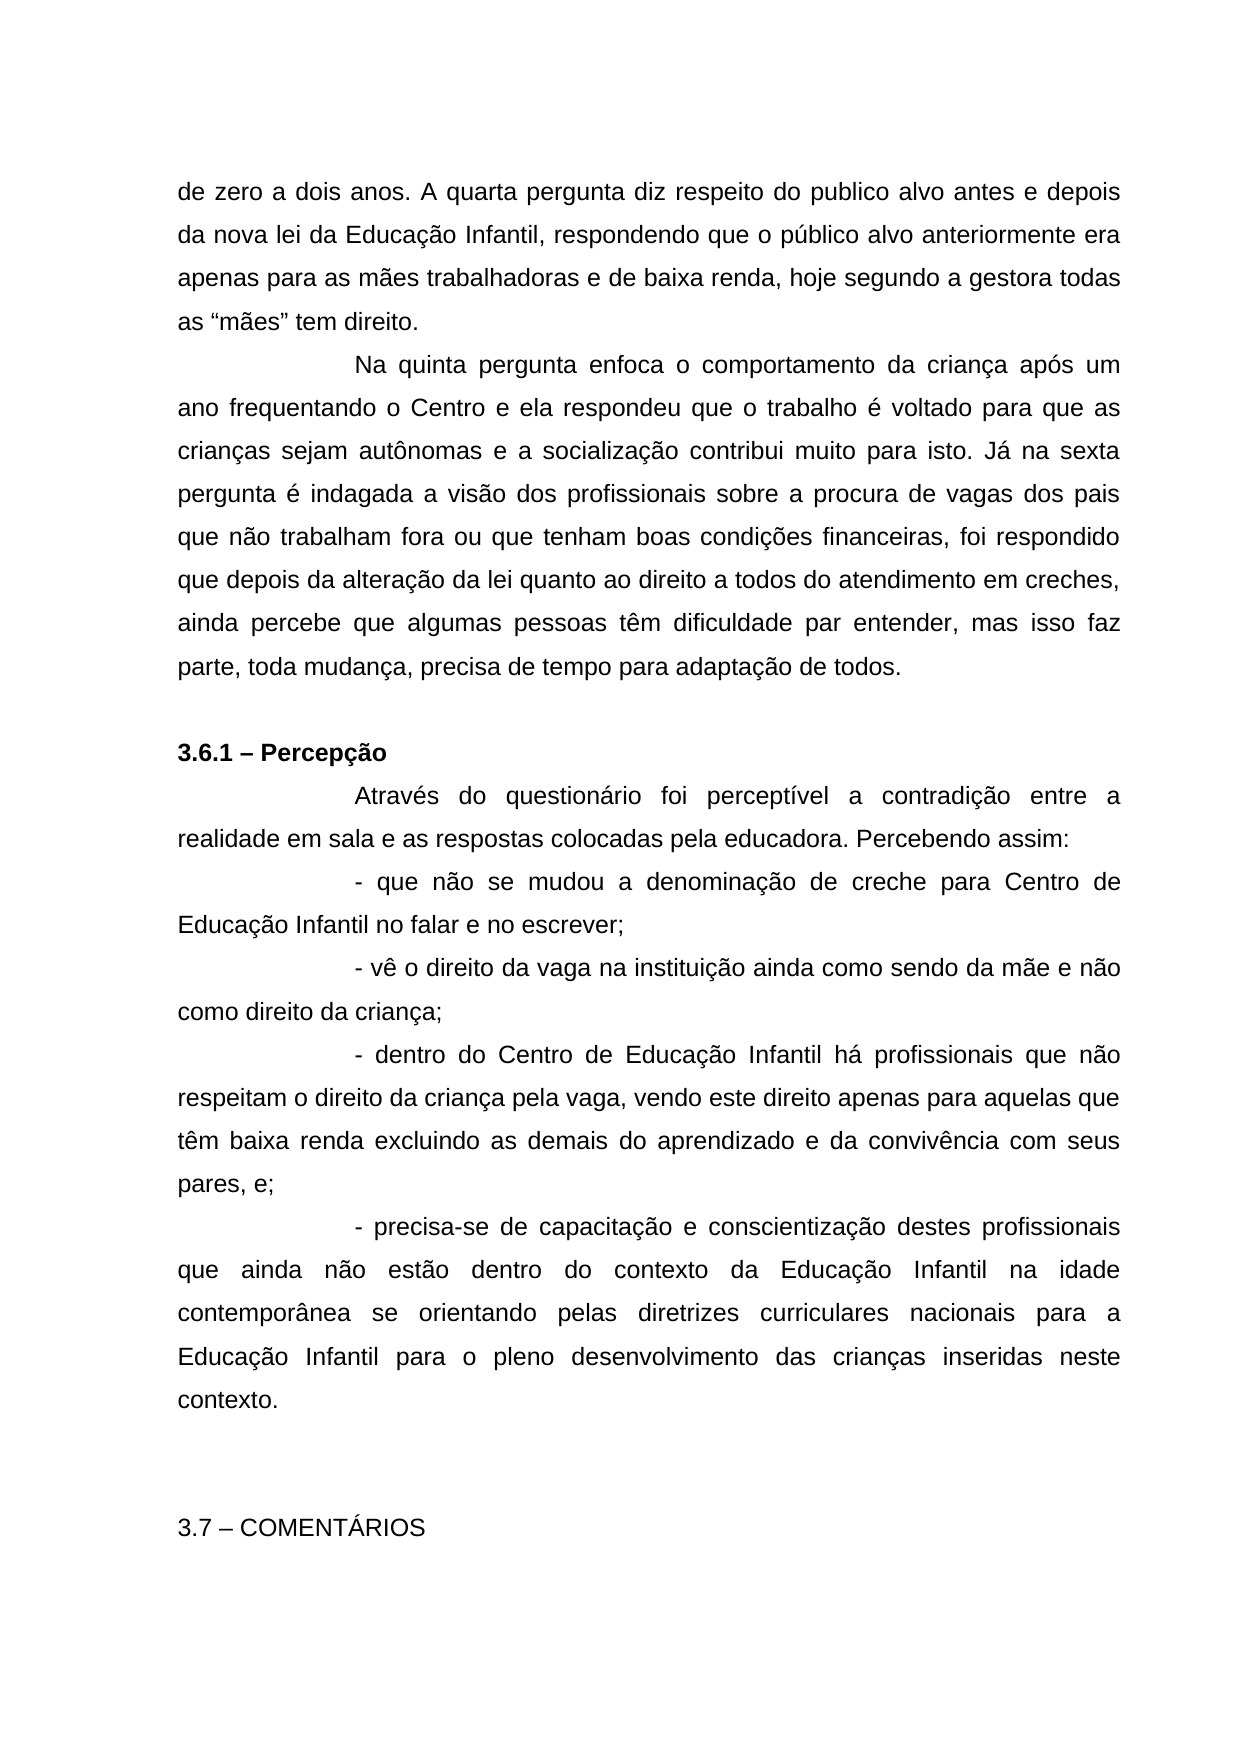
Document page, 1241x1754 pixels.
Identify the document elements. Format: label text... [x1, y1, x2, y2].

text 3.6.1 – Percepção [177, 738, 1122, 767]
text - vê o direito da vaga na instituição ainda como sendo da mãe e não como direito da criança; [177, 953, 1122, 1025]
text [177, 177, 1122, 335]
text - dentro do Centro de Educação Infantil há profissionais que não respeitam o direito da criança pela vaga, vendo este direito apenas para aquelas que têm baixa renda excluindo as demais do aprendizado e da convivência com seus pares, e; [177, 1040, 1122, 1198]
text Através do questionário foi perceptível a contradição entre a realidade em sala e as respostas colocadas pela educadora. Percebendo assim: [177, 781, 1122, 853]
text 3.7 – COMENTÁRIOS [177, 1513, 1122, 1542]
text - precisa-se de capacitação e conscientização destes profissionais que ainda não estão dentro do contexto da Educação Infantil na idade contemporânea se orientando pelas diretrizes curriculares nacionais para a Educação Infantil para o pleno desenvolvimento das crianças inseridas neste contexto. [177, 1212, 1122, 1413]
text Na quinta pergunta enfoca o comportamento da criança após um ano frequentando o Centro e ela respondeu que o trabalho é voltado para que as crianças sejam autônomas e a socialização contribui muito para isto. Já na sexta pergunta é indagada a visão dos profissionais sobre a procura de vagas dos pais que não trabalham fora ou que tenham boas condições financeiras, foi respondido que depois da alteração da lei quanto ao direito a todos do atendimento em creches, ainda percebe que algumas pessoas têm dificuldade par entender, mas isso faz parte, toda mudança, precisa de tempo para adaptação de todos. [177, 350, 1122, 680]
text - que não se mudou a denominação de creche para Centro de Educação Infantil no falar e no escrever; [177, 867, 1122, 939]
